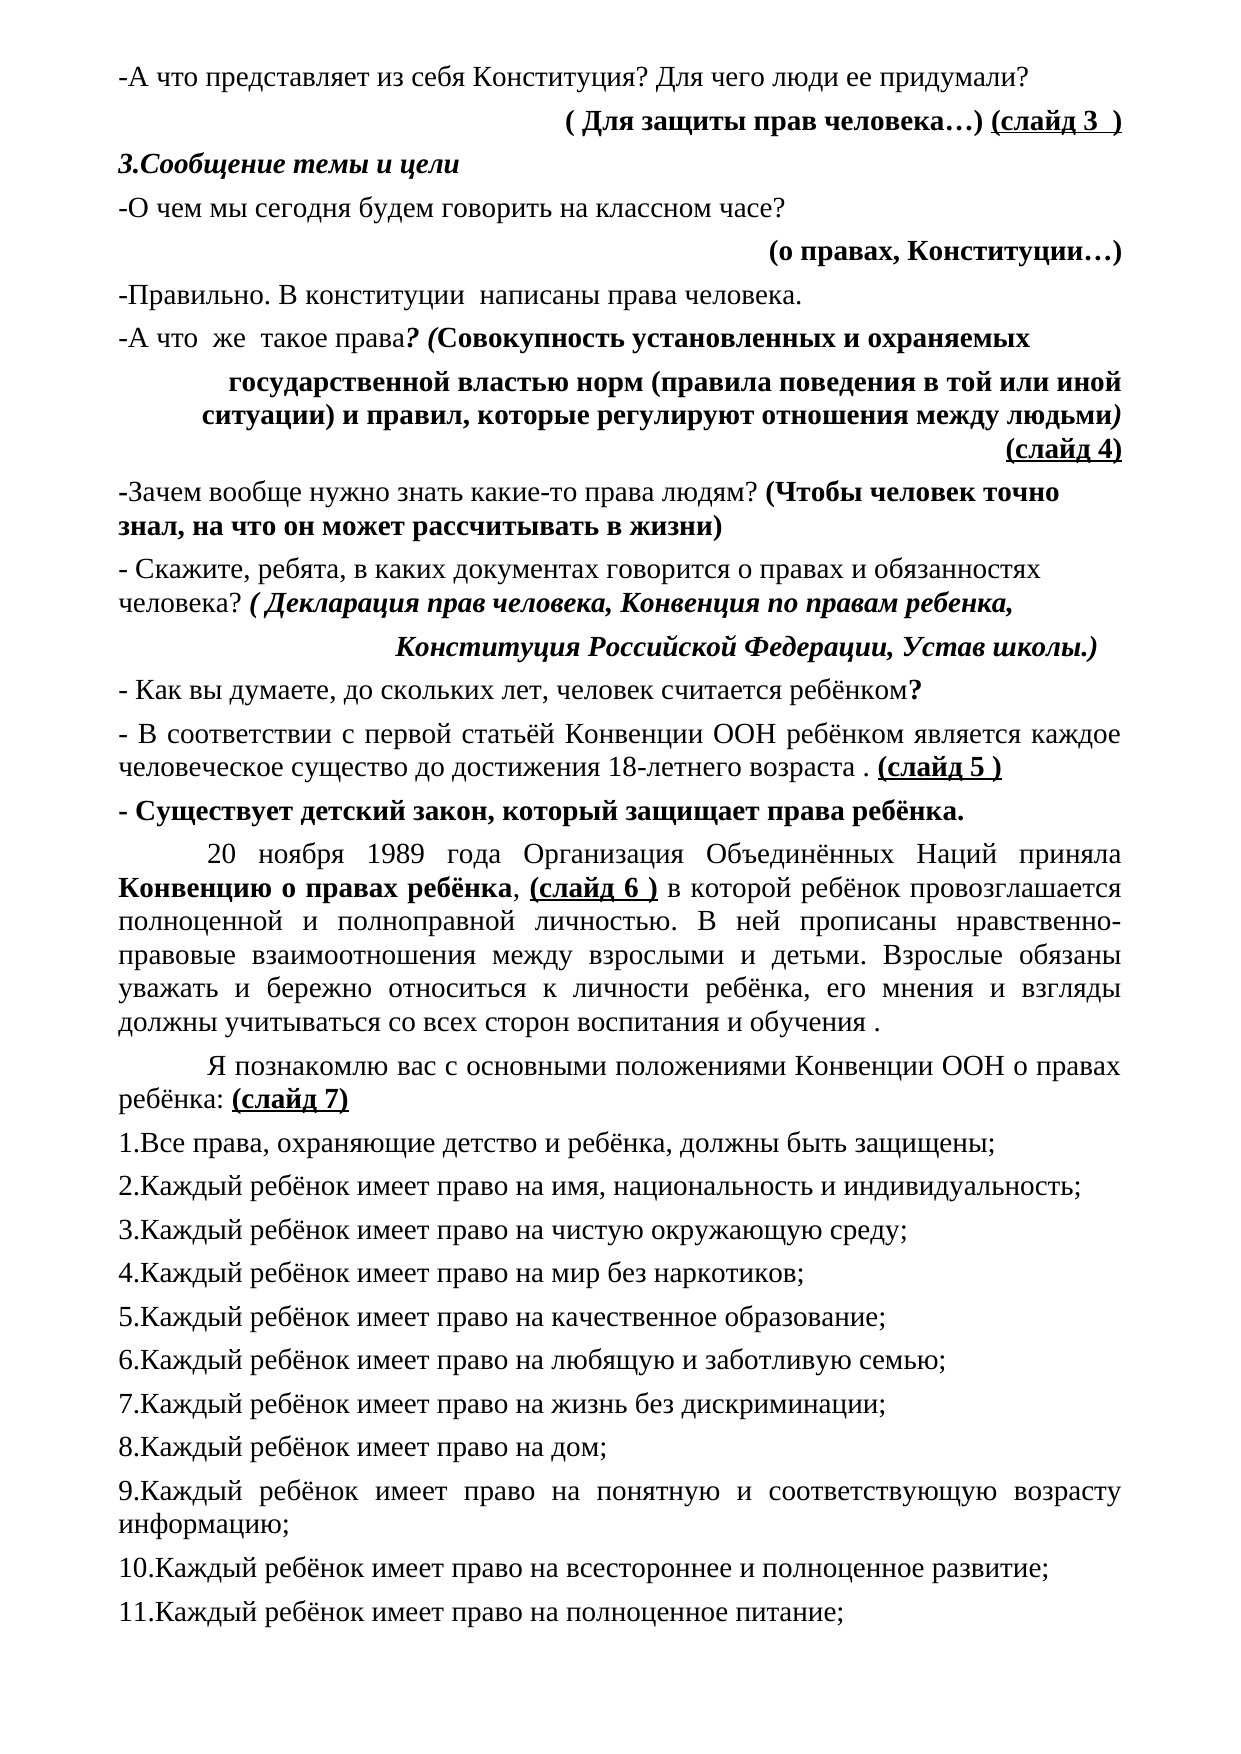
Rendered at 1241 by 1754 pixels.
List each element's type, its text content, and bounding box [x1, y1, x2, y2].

text 6.Каждый ребёнок имеет право на любящую и заботливую семью; [118, 1342, 1122, 1376]
text -Правильно. В конституции написаны права человека. [118, 277, 1122, 310]
text 4.Каждый ребёнок имеет право на мир без наркотиков; [118, 1255, 1122, 1289]
text 8.Каждый ребёнок имеет право на дом; [118, 1429, 1122, 1463]
text -А что же такое права? (Совокупность установленных и охраняемых [118, 320, 1122, 354]
text 3.Сообщение темы и цели [118, 146, 1122, 180]
text 11.Каждый ребёнок имеет право на полноценное питание; [118, 1594, 1122, 1627]
text государственной властью норм (правила поведения в той или иной ситуации) и правил, которые регулируют отношения между людьми) (слайд 4) [118, 364, 1122, 464]
text 10.Каждый ребёнок имеет право на всестороннее и полноценное развитие; [118, 1550, 1122, 1584]
text - Существует детский закон, который защищает права ребёнка. [118, 793, 1122, 826]
text 3.Каждый ребёнок имеет право на чистую окружающую среду; [118, 1212, 1122, 1245]
text -О чем мы сегодня будем говорить на классном часе? [118, 190, 1122, 223]
text Конституция Российской Федерации, Устав школы.) [118, 629, 1122, 662]
text 20 ноября 1989 года Организация Объединённых Наций приняла Конвенцию о правах ребёнка, (слайд 6 ) в которой ребёнок провозглашается полноценной и полноправной личностью. В ней прописаны нравственно-правовые взаимоотношения между взрослыми и детьми. Взрослые обязаны уважать и бережно относиться к личности ребёнка, его мнения и взгляды должны учитываться со всех сторон воспитания и обучения . [118, 836, 1122, 1038]
text 1.Все права, охраняющие детство и ребёнка, должны быть защищены; [118, 1125, 1122, 1158]
text - Как вы думаете, до скольких лет, человек считается ребёнком? [118, 672, 1122, 706]
text (о правах, Конституции…) [118, 233, 1122, 267]
text - Скажите, ребята, в каких документах говорится о правах и обязанностях человека? ( Декларация прав человека, Конвенция по правам ребенка, [118, 552, 1122, 619]
text 5.Каждый ребёнок имеет право на качественное образование; [118, 1299, 1122, 1332]
text 7.Каждый ребёнок имеет право на жизнь без дискриминации; [118, 1386, 1122, 1419]
text Я познакомлю вас с основными положениями Конвенции ООН о правах ребёнка: (слайд 7) [118, 1048, 1122, 1115]
text - В соответствии с первой статьёй Конвенции ООН ребёнком является каждое человеческое существо до достижения 18-летнего возраста . (слайд 5 ) [118, 716, 1122, 783]
text -А что представляет из себя Конституция? Для чего люди ее придумали? [118, 59, 1122, 93]
text 2.Каждый ребёнок имеет право на имя, национальность и индивидуальность; [118, 1168, 1122, 1202]
text 9.Каждый ребёнок имеет право на понятную и соответствующую возрасту информацию; [118, 1473, 1122, 1540]
text -Зачем вообще нужно знать какие-то права людям? (Чтобы человек точно знал, на что он может рассчитывать в жизни) [118, 474, 1122, 542]
text ( Для защиты прав человека…) (слайд 3 ) [118, 103, 1122, 136]
